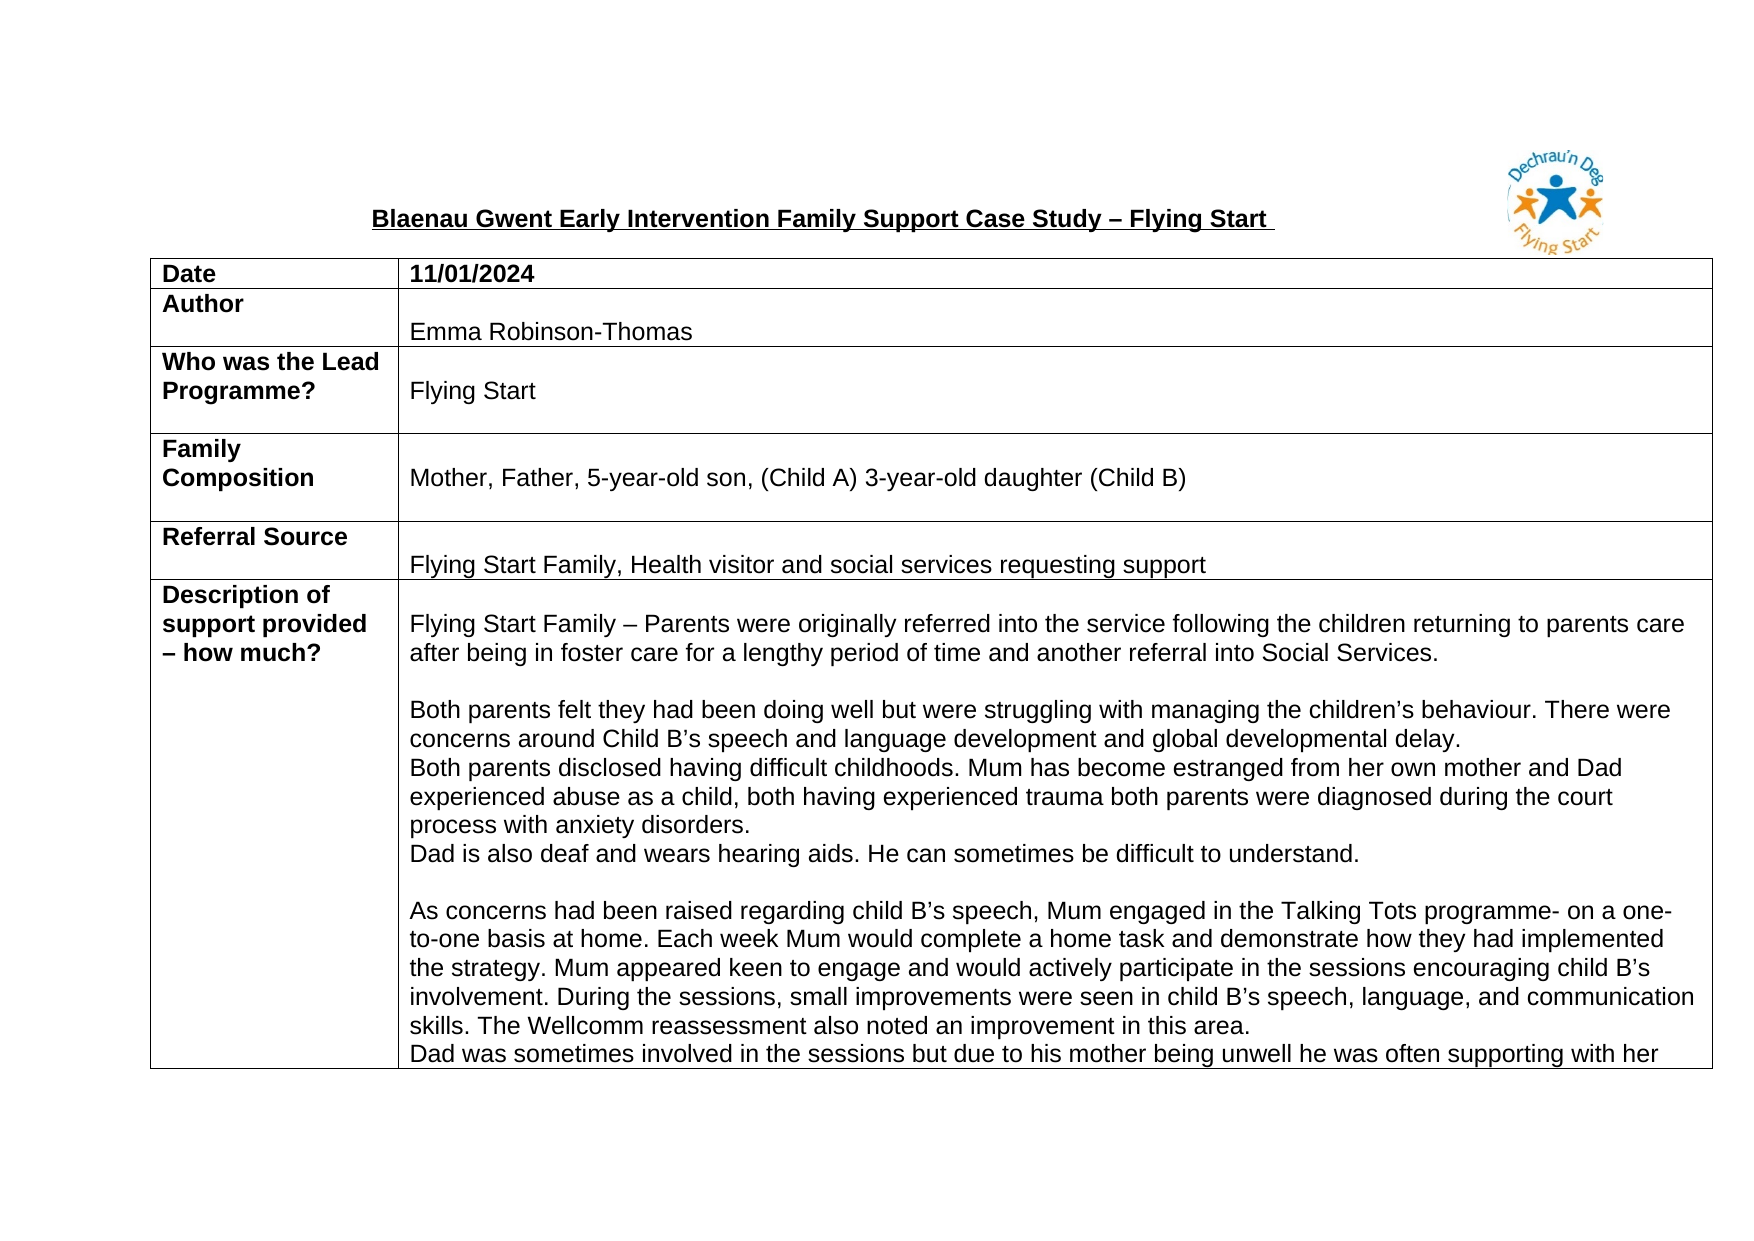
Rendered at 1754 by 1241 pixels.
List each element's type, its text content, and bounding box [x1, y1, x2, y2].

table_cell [151, 580, 398, 1068]
text Blaenau Gwent Early Intervention Family Support Case Study – Flying Start [150, 204, 1506, 233]
table_cell Mother, Father, 5-year-old son, (Child A) 3-year-old daughter (Child B) [399, 434, 1712, 521]
table_cell Who was the Lead Programme? [151, 347, 398, 433]
table_header Date [151, 259, 398, 287]
table_cell Flying Start [399, 347, 1712, 433]
table_header 11/01/2024 [399, 259, 1712, 287]
table_cell Flying Start Family, Health visitor and social services requesting support [399, 522, 1712, 579]
table_cell Emma Robinson-Thomas [399, 289, 1712, 346]
table_cell Author [151, 289, 398, 346]
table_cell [399, 580, 1712, 1068]
table_cell Family Composition [151, 434, 398, 521]
table_cell Referral Source [151, 522, 398, 579]
picture [1506, 150, 1603, 253]
